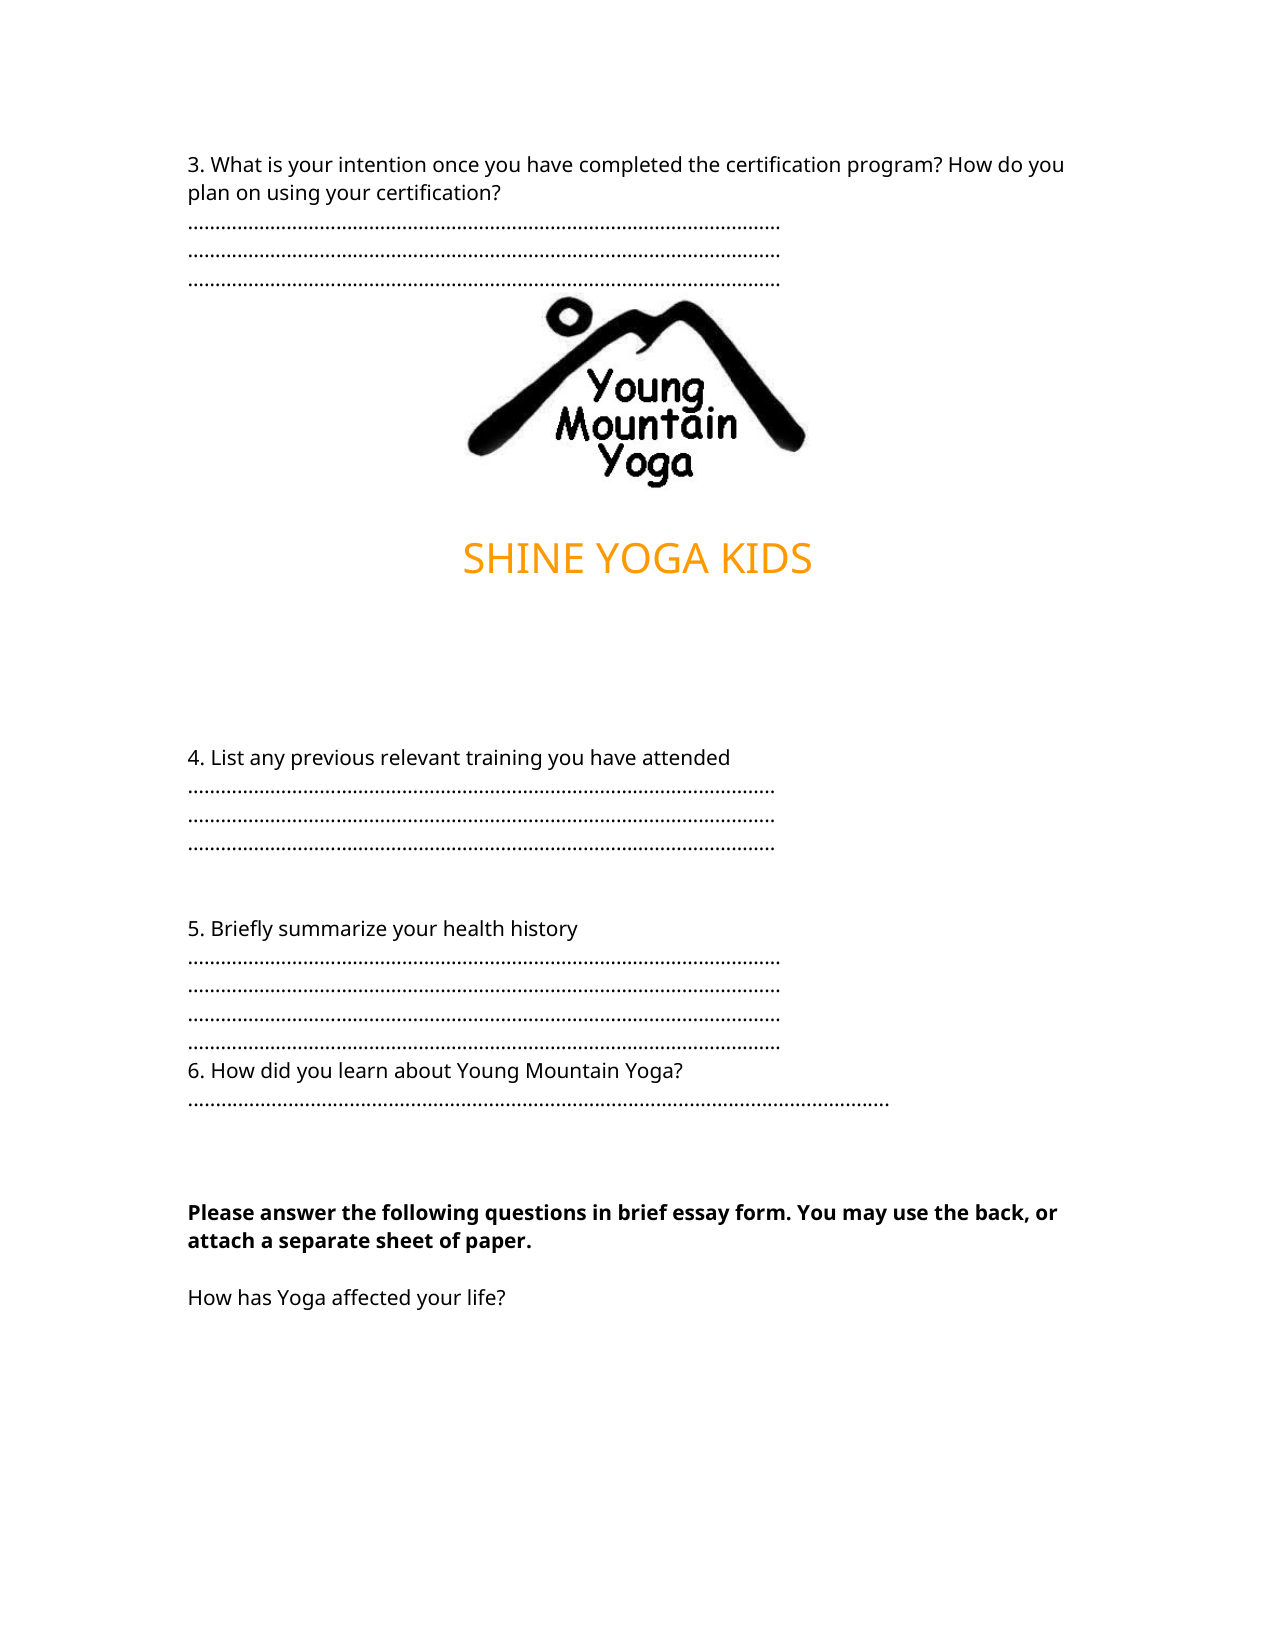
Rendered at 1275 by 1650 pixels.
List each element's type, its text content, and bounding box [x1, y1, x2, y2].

text ……………………………………………………………………………………………… [187, 235, 1087, 264]
text .............................................................................................................................. [187, 1084, 1087, 1113]
text ……………………………………………………………………………………………… [187, 264, 1087, 292]
text How has Yoga affected your life? [187, 1283, 1087, 1312]
text 5. Briefly summarize your health history [187, 914, 1087, 942]
text ……………………………………………………………………………………………… [187, 942, 1087, 971]
text …………………………………………………………………………………………….. [187, 800, 1087, 828]
text Please answer the following questions in brief essay form. You may use the back, or attach a separate sheet of paper. [187, 1198, 1087, 1255]
text …………………………………………………………………………………………….. [187, 828, 1087, 857]
text SHINE YOGA KIDS [187, 528, 1087, 585]
text ……………………………………………………………………………………………… [187, 1027, 1087, 1056]
text ……………………………………………………………………………………………… [187, 971, 1087, 999]
text 3. What is your intention once you have completed the certification program? How do you plan on using your certification? [187, 150, 1087, 207]
text 4. List any previous relevant training you have attended [187, 743, 1087, 771]
picture [464, 292, 811, 493]
text ……………………………………………………………………………………………… [187, 207, 1087, 235]
text ……………………………………………………………………………………………… [187, 999, 1087, 1027]
text 6. How did you learn about Young Mountain Yoga? [187, 1056, 1087, 1084]
text …………………………………………………………………………………………….. [187, 771, 1087, 800]
